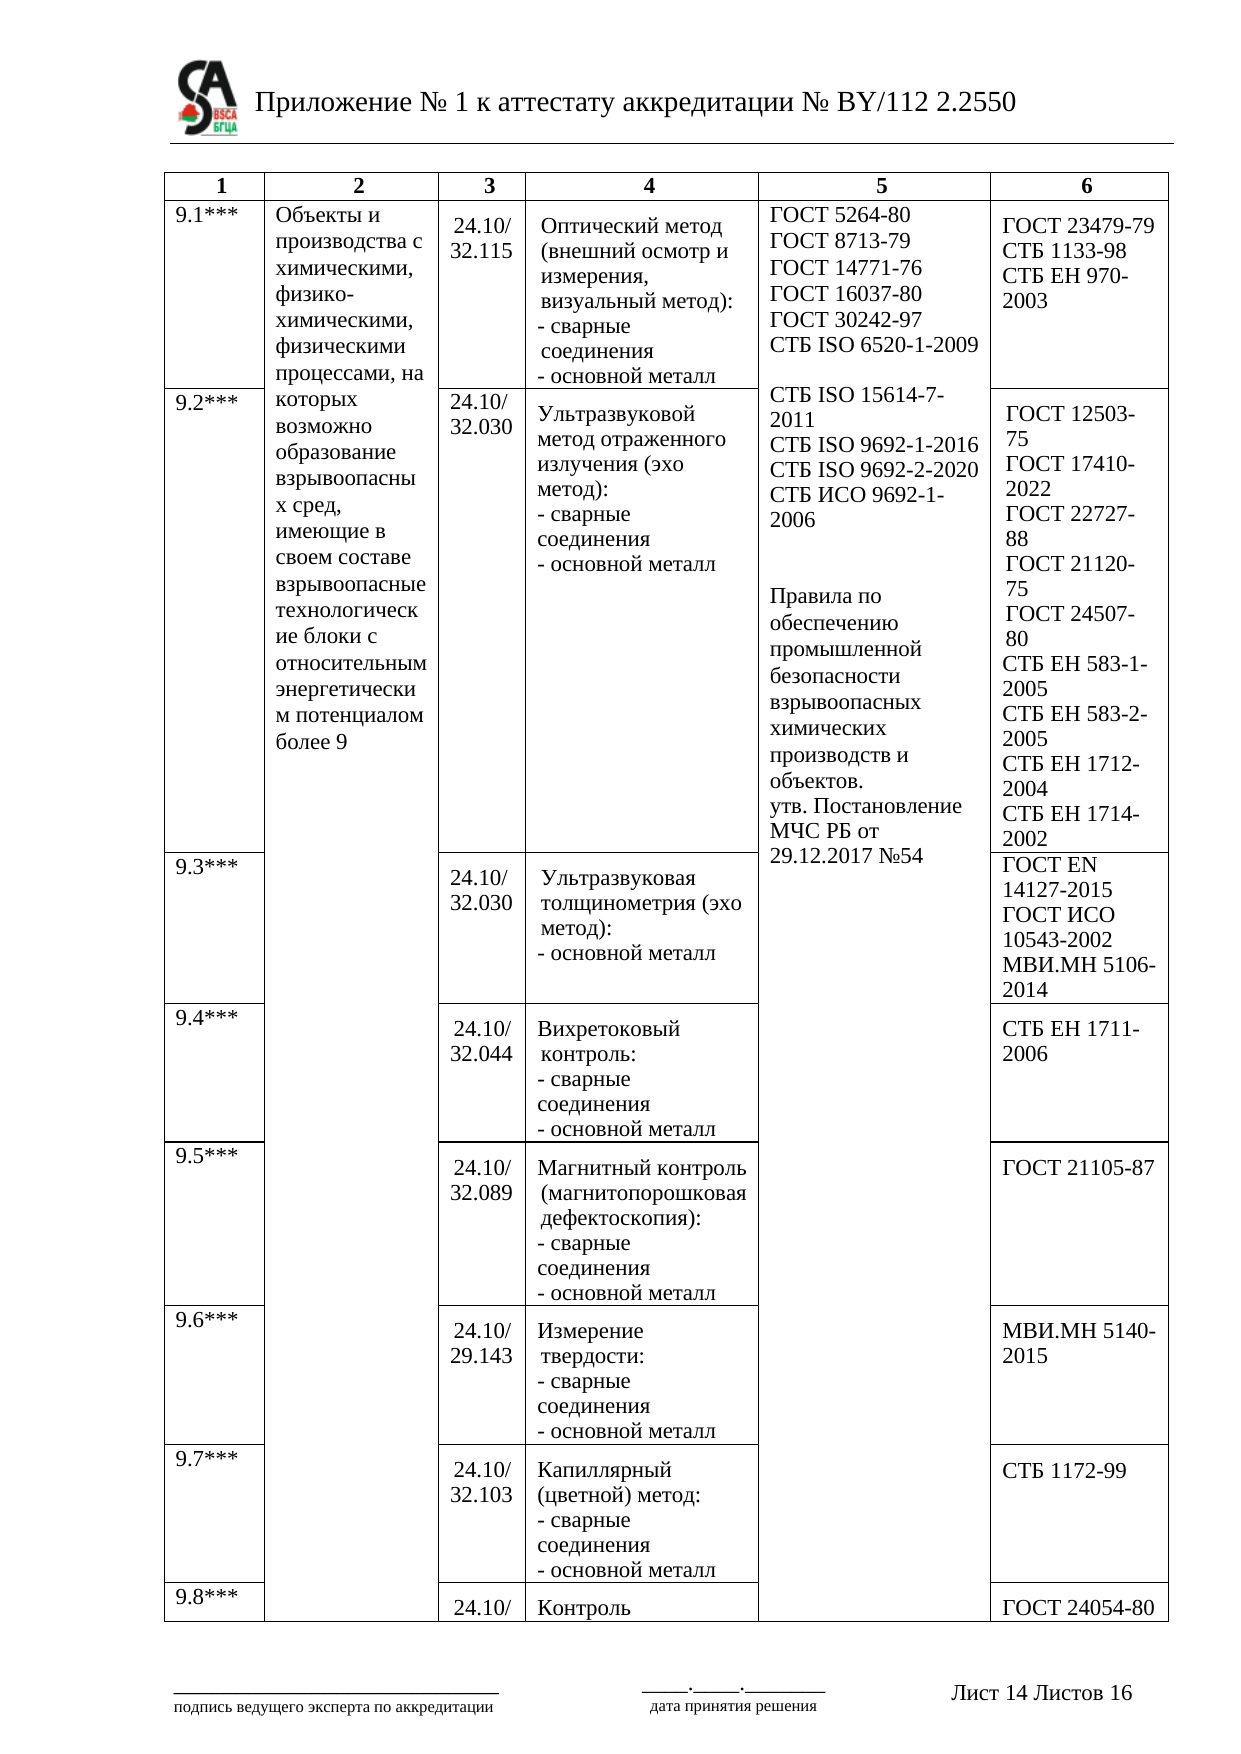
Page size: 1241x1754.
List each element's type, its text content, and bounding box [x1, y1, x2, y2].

table_cell Ультразвуковая толщинометрия (эхо метод): - основной металл [526, 853, 758, 1003]
table_cell 24.10/ 32.089 [439, 1143, 525, 1305]
table_cell 9.2*** [165, 389, 264, 852]
table_cell 9.7*** [165, 1445, 264, 1582]
table_cell 9.6*** [165, 1306, 264, 1443]
table_cell Магнитный контроль (магнитопорошковая дефектоскопия): - сварные соединения - основной металл [526, 1143, 758, 1305]
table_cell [526, 1583, 758, 1621]
table_cell 9.8*** [165, 1583, 264, 1621]
table_header 1 [165, 173, 264, 200]
table_cell 24.10/ 32.030 [439, 389, 525, 852]
table_cell 24.10/ 32.044 [439, 1004, 525, 1141]
table_cell 24.10/ 32.030 [439, 853, 525, 1003]
table_cell 24.10/ 29.143 [439, 1306, 525, 1443]
table_cell Капиллярный (цветной) метод: - сварные соединения - основной металл [526, 1445, 758, 1582]
table_header 2 [265, 173, 438, 200]
picture [177, 59, 239, 136]
table_header 5 [759, 173, 990, 200]
table_cell ГОСТ 23479-79 СТБ 1133-98 СТБ ЕН 970-2003 [991, 201, 1168, 388]
table_cell СТБ 1172-99 [991, 1445, 1168, 1582]
table_cell 24.10/ 32.106 [439, 1583, 525, 1621]
table_cell 9.1*** [165, 201, 264, 388]
table_header 6 [991, 173, 1168, 200]
table_cell ГОСТ 21105-87 [991, 1143, 1168, 1305]
table_cell 24.10/ 32.103 [439, 1445, 525, 1582]
table_header 4 [526, 173, 758, 200]
table_cell ГОСТ 5264-80 ГОСТ 8713-79 ГОСТ 14771-76 ГОСТ 16037-80 ГОСТ 30242-97 СТБ ISO 6520-1-2009 СТБ ISO 15614-7-2011 СТБ ISO 9692-1-2016 СТБ ISO 9692-2-2020 СТБ ИСО 9692-1-2006 Правила по обеспечению промышленной безопасности взрывоопасных химических производств и объектов. утв. Постановление МЧС РБ от 29.12.2017 №54 [759, 201, 990, 1621]
table_cell Оптический метод (внешний осмотр и измерения, визуальный метод): - сварные соединения - основной металл [526, 201, 758, 388]
table_cell 9.3*** [165, 853, 264, 1003]
table_cell Вихретоковый контроль: - сварные соединения - основной металл [526, 1004, 758, 1141]
table_cell 24.10/ 32.115 [439, 201, 525, 388]
table_cell 9.4*** [165, 1004, 264, 1141]
table_cell 9.5*** [165, 1143, 264, 1305]
table_cell ГОСТ EN 14127-2015 ГОСТ ИСО 10543-2002 МВИ.МН 5106-2014 [991, 853, 1168, 1003]
table_cell Ультразвуковой метод отраженного излучения (эхо метод): - сварные соединения - основной металл [526, 389, 758, 852]
table_cell МВИ.МН 5140-2015 [991, 1306, 1168, 1443]
table_cell ГОСТ 12503-75 ГОСТ 17410-2022 ГОСТ 22727-88 ГОСТ 21120-75 ГОСТ 24507-80 СТБ ЕН 583-1-2005 СТБ ЕН 583-2-2005 СТБ ЕН 1712-2004 СТБ ЕН 1714-2002 [991, 389, 1168, 852]
table_cell СТБ ЕН 1711-2006 [991, 1004, 1168, 1141]
table_header 3 [439, 173, 525, 200]
table_cell Измерение твердости: - сварные соединения - основной металл [526, 1306, 758, 1443]
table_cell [991, 1583, 1168, 1621]
table_cell Объекты и производства с химическими, физико-химическими, физическими процессами, на которых возможно образование взрывоопасных сред, имеющие в своем составе взрывоопасные технологические блоки с относительным энергетическим потенциалом более 9 [265, 201, 438, 1621]
